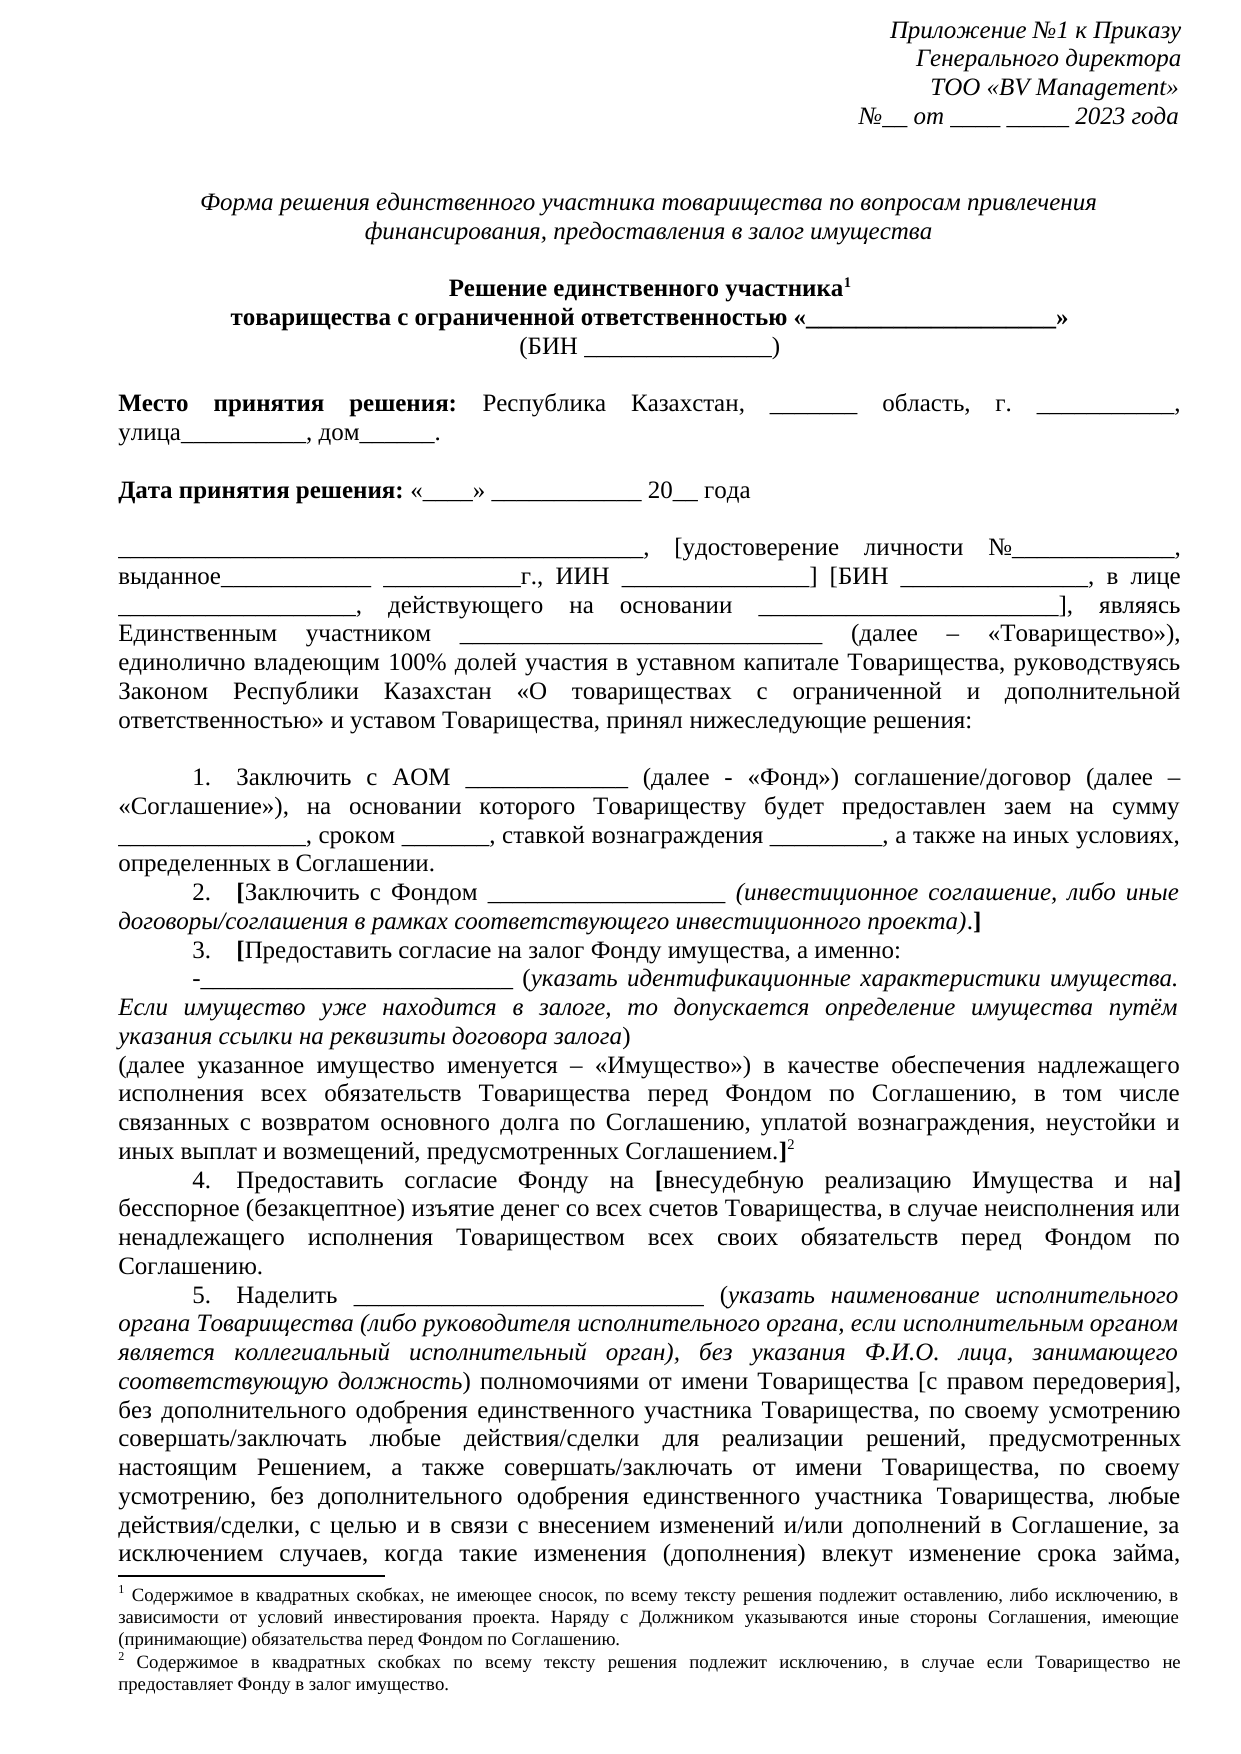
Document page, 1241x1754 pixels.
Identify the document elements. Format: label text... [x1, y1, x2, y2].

text -_________________________ (указать идентификационные характеристики имущества. Если имущество уже находится в залоге, то допускается определение имущества путём указания ссылки на реквизиты договора залога) [118, 963, 1181, 1050]
text товарищества с ограниченной ответственностью «____________________» [118, 302, 1181, 331]
list [Предоставить согласие на залог Фонду имущества, а именно: [192, 935, 1181, 963]
text Дата принятия решения: «____» ____________ 20__ года [118, 475, 1181, 503]
text Решение единственного участника [118, 273, 1181, 302]
text №__ от ____ _____ 2023 года [118, 101, 1181, 130]
list Предоставить согласие Фонду на [внесудебную реализацию Имущества и на] бесспорное (безакцептное) изъятие денег со всех счетов Товарищества, в случае неисполнения или ненадлежащего исполнения Товариществом всех своих обязательств перед Фондом по Соглашению. [118, 1165, 1181, 1280]
text (БИН _______________) [118, 331, 1181, 360]
list [Заключить с Фондом ___________________ (инвестиционное соглашение, либо иные договоры/соглашения в рамках соответствующего инвестиционного проекта).] [118, 877, 1181, 935]
text (далее указанное имущество именуется – «Имущество») в качестве обеспечения надлежащего исполнения всех обязательств Товарищества перед Фондом по Соглашению, в том числе связанных с возвратом основного долга по Соглашению, уплатой вознаграждения, неустойки и иных выплат и возмещений, предусмотренных Соглашением.] [118, 1050, 1181, 1165]
list Заключить с AOM _____________ (далее - «Фонд») соглашение/договор (далее – «Соглашение»), на основании которого Товариществу будет предоставлен заем на сумму _______________, сроком _______, ставкой вознаграждения _________, а также на иных условиях, определенных в Соглашении. [118, 762, 1181, 877]
text Форма решения единственного участника товарищества по вопросам привлечения финансирования, предоставления в залог имущества [118, 187, 1181, 245]
text __________________________________________, [удостоверение личности №_____________, выданное____________ ___________г., ИИН _______________] [БИН _______________, в лице ___________________, действующего на основании ________________________], являясь Единственным участником _____________________________ (далее – «Товарищество»), единолично владеющим 100% долей участия в уставном капитале Товарищества, руководствуясь Законом Республики Казахстан «О товариществах с ограниченной и дополнительной ответственностью» и уставом Товарищества, принял нижеследующие решения: [118, 532, 1181, 733]
text ТОО «BV Management» [118, 72, 1181, 101]
text Приложение №1 к Приказу [118, 15, 1181, 43]
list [118, 1280, 1181, 1567]
text Генерального директора [118, 43, 1181, 72]
text Место принятия решения: Республика Казахстан, _______ область, г. ___________, улица__________, дом______. [118, 388, 1181, 446]
